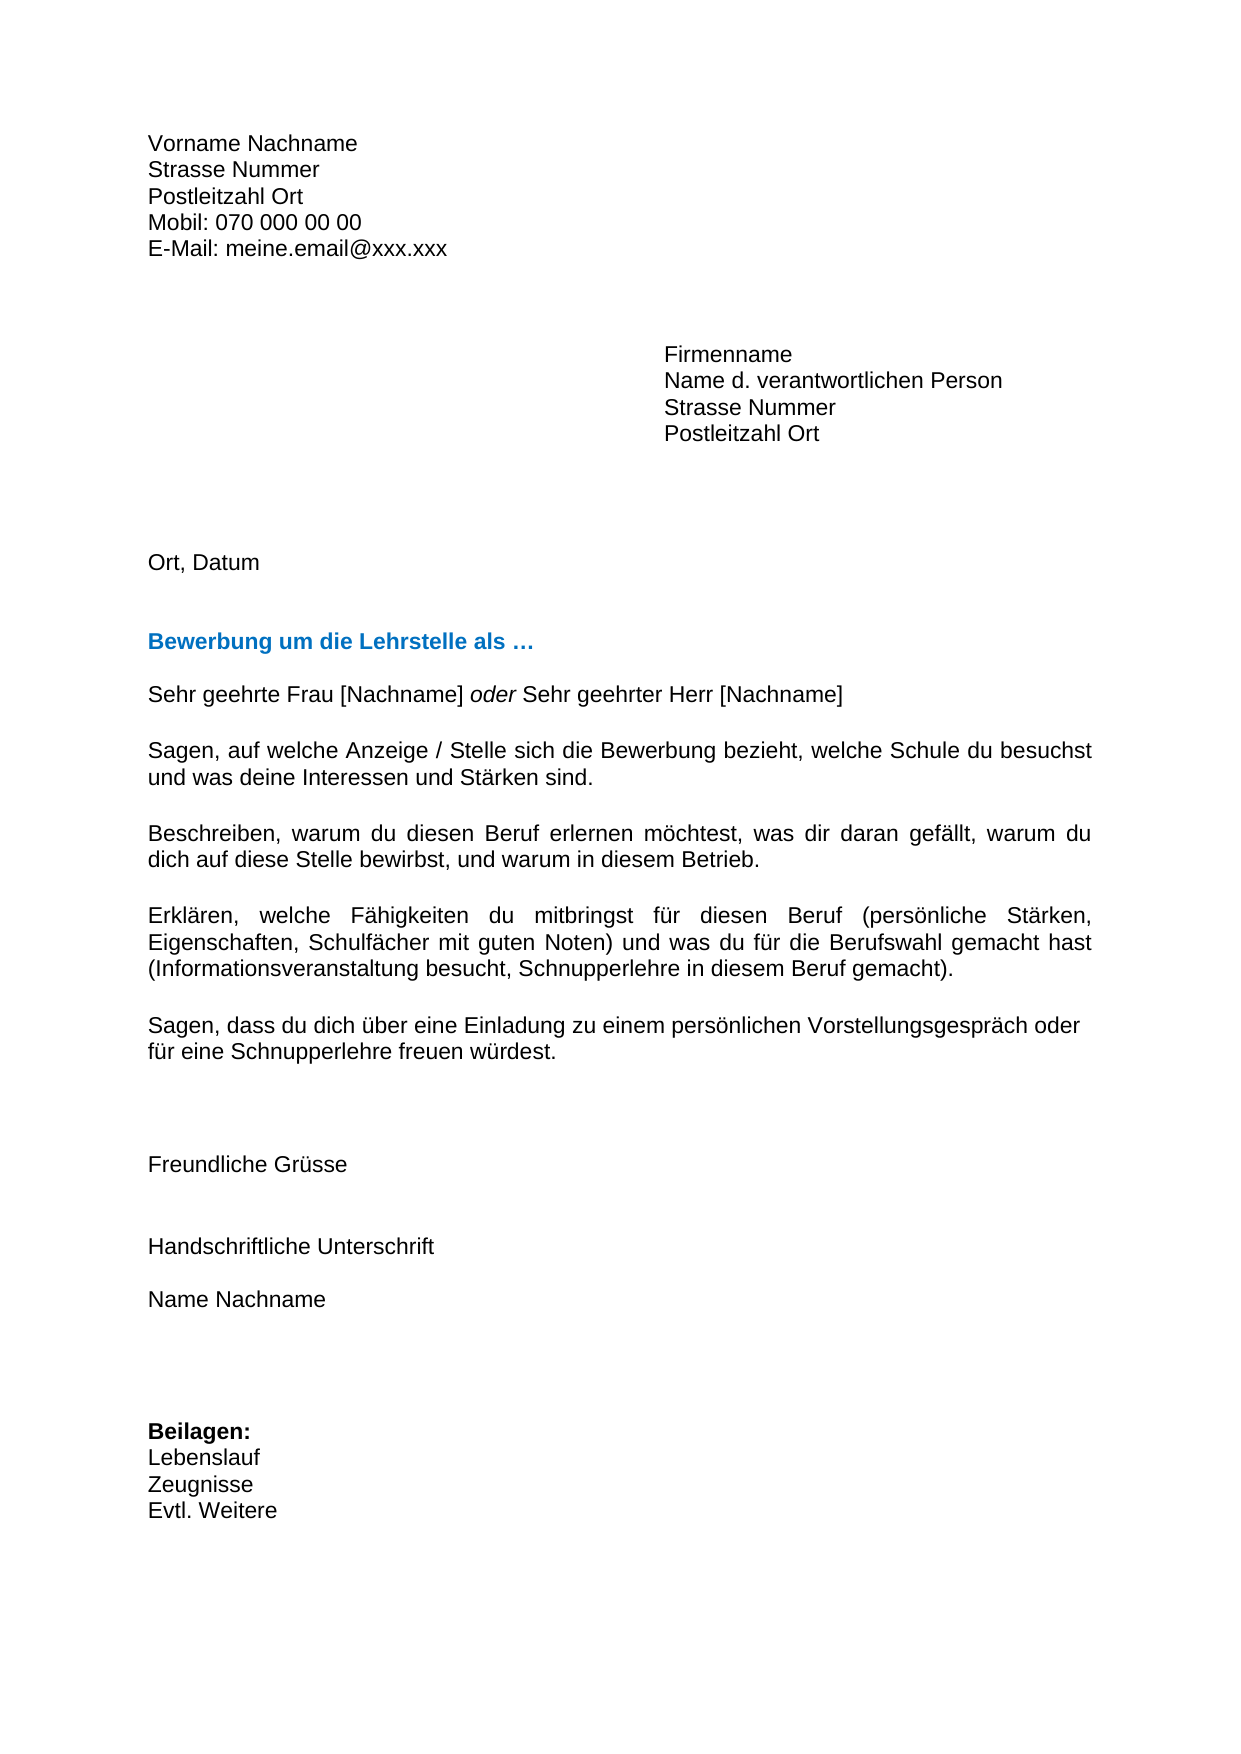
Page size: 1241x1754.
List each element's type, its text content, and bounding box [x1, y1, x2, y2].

text Sagen, auf welche Anzeige / Stelle sich die Bewerbung bezieht, welche Schule du besuchst und was deine Interessen und Stärken sind. [148, 737, 1092, 790]
text Strasse Nummer [148, 156, 1093, 183]
text Strasse Nummer [590, 393, 1093, 420]
text Vorname Nachname [148, 130, 1093, 156]
text Sagen, dass du dich über eine Einladung zu einem persönlichen Vorstellungsgespräch oder für eine Schnupperlehre freuen würdest. [148, 1012, 1092, 1064]
text Name d. verantwortlichen Person [590, 367, 1093, 393]
text Beilagen: [148, 1418, 1093, 1444]
text Sehr geehrte Frau [Nachname] oder Sehr geehrter Herr [Nachname] [148, 681, 1092, 707]
text Beschreiben, warum du diesen Beruf erlernen möchtest, was dir daran gefällt, warum du dich auf diese Stelle bewirbst, und warum in diesem Betrieb. [148, 820, 1092, 872]
text Evtl. Weitere [148, 1497, 1093, 1523]
text Firmenname [590, 341, 1093, 367]
text Postleitzahl Ort [590, 420, 1093, 446]
text Postleitzahl Ort [148, 183, 1093, 209]
text Ort, Datum [148, 549, 1093, 575]
text Handschriftliche Unterschrift [148, 1233, 1093, 1260]
text Freundliche Grüsse [148, 1151, 1092, 1177]
text Name Nachname [148, 1286, 1093, 1312]
text Zeugnisse [148, 1471, 1093, 1497]
text Lebenslauf [148, 1444, 1093, 1471]
text Mobil: 070 000 00 00 [148, 209, 1093, 235]
text Bewerbung um die Lehrstelle als … [148, 602, 1093, 654]
text Erklären, welche Fähigkeiten du mitbringst für diesen Beruf (persönliche Stärken, Eigenschaften, Schulfächer mit guten Noten) und was du für die Berufswahl gemacht hast (Informationsveranstaltung besucht, Schnupperlehre in diesem Beruf gemacht). [148, 902, 1092, 982]
text E-Mail: meine.email@xxx.xxx [148, 235, 1093, 262]
